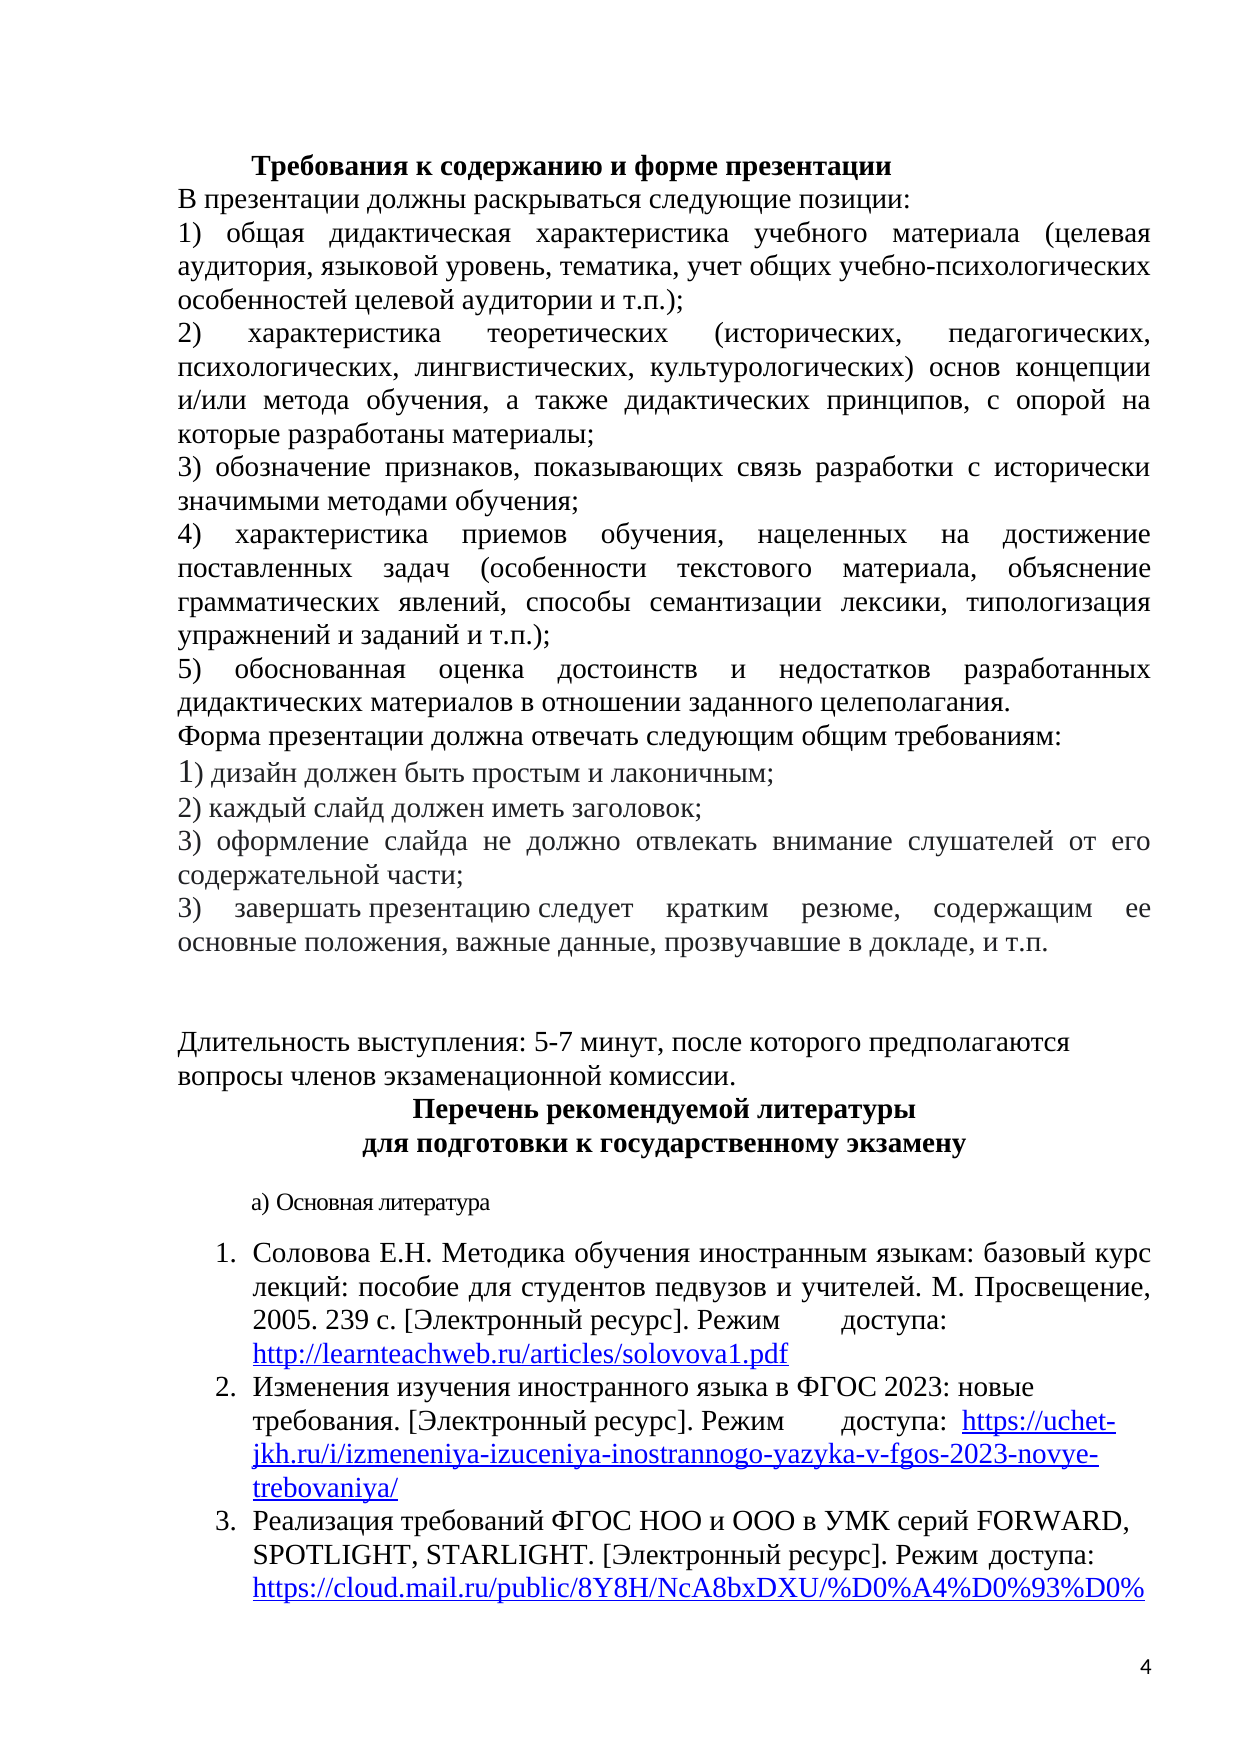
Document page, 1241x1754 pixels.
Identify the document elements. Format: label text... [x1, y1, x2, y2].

text 1) общая дидактическая характеристика учебного материала (целевая аудитория, языковой уровень, тематика, учет общих учебно-психологических особенностей целевой аудитории и т.п.); [177, 215, 1152, 315]
text 4) характеристика приемов обучения, нацеленных на достижение поставленных задач (особенности текстового материала, объяснение грамматических явлений, способы семантизации лексики, типологизация упражнений и заданий и т.п.); [177, 517, 1152, 651]
text для подготовки к государственному экзамену [177, 1125, 1152, 1159]
text а) Основная литература [251, 1187, 1152, 1216]
text 3) обозначение признаков, показывающих связь разработки с исторически значимыми методами обучения; [177, 449, 1152, 517]
text 2) каждый слайд должен иметь заголовок; [177, 790, 1152, 823]
text В презентации должны раскрываться следующие позиции: [177, 181, 1152, 215]
text 5) обоснованная оценка достоинств и недостатков разработанных дидактических материалов в отношении заданного целеполагания. [177, 651, 1152, 718]
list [215, 1503, 1152, 1604]
text 1) дизайн должен быть простым и лаконичным; [177, 751, 1152, 790]
text 2) характеристика теоретических (исторических, педагогических, психологических, лингвистических, культурологических) основ концепции и/или метода обучения, а также дидактических принципов, с опорой на которые разработаны материалы; [177, 315, 1152, 449]
list Соловова Е.Н. Методика обучения иностранным языкам: базовый курс лекций: пособие для студентов педвузов и учителей. М. Просвещение, 2005. 239 с. [Электронный ресурс]. Режим доступа: http://learnteachweb.ru/articles/solovova1.pdf [215, 1235, 1152, 1369]
text 3) оформление слайда не должно отвлекать внимание слушателей от его содержательной части; [177, 823, 1152, 890]
text Форма презентации должна отвечать следующим общим требованиям: [177, 718, 1152, 751]
list Изменения изучения иностранного языка в ФГОС 2023: новые требования. [Электронный ресурс]. Режим доступа: https://uchet-jkh.ru/i/izmeneniya-izuceniya-inostrannogo-yazyka-v-fgos-2023-novye-trebovaniya/ [215, 1369, 1152, 1503]
text 3) завершать презентацию следует кратким резюме, содержащим ее основные положения, важные данные, прозвучавшие в докладе, и т.п. [177, 890, 1152, 957]
text Длительность выступления: 5-7 минут, после которого предполагаются вопросы членов экзаменационной комиссии. [177, 1024, 1152, 1092]
text Требования к содержанию и форме презентации [177, 148, 1152, 181]
text Перечень рекомендуемой литературы [177, 1092, 1152, 1125]
